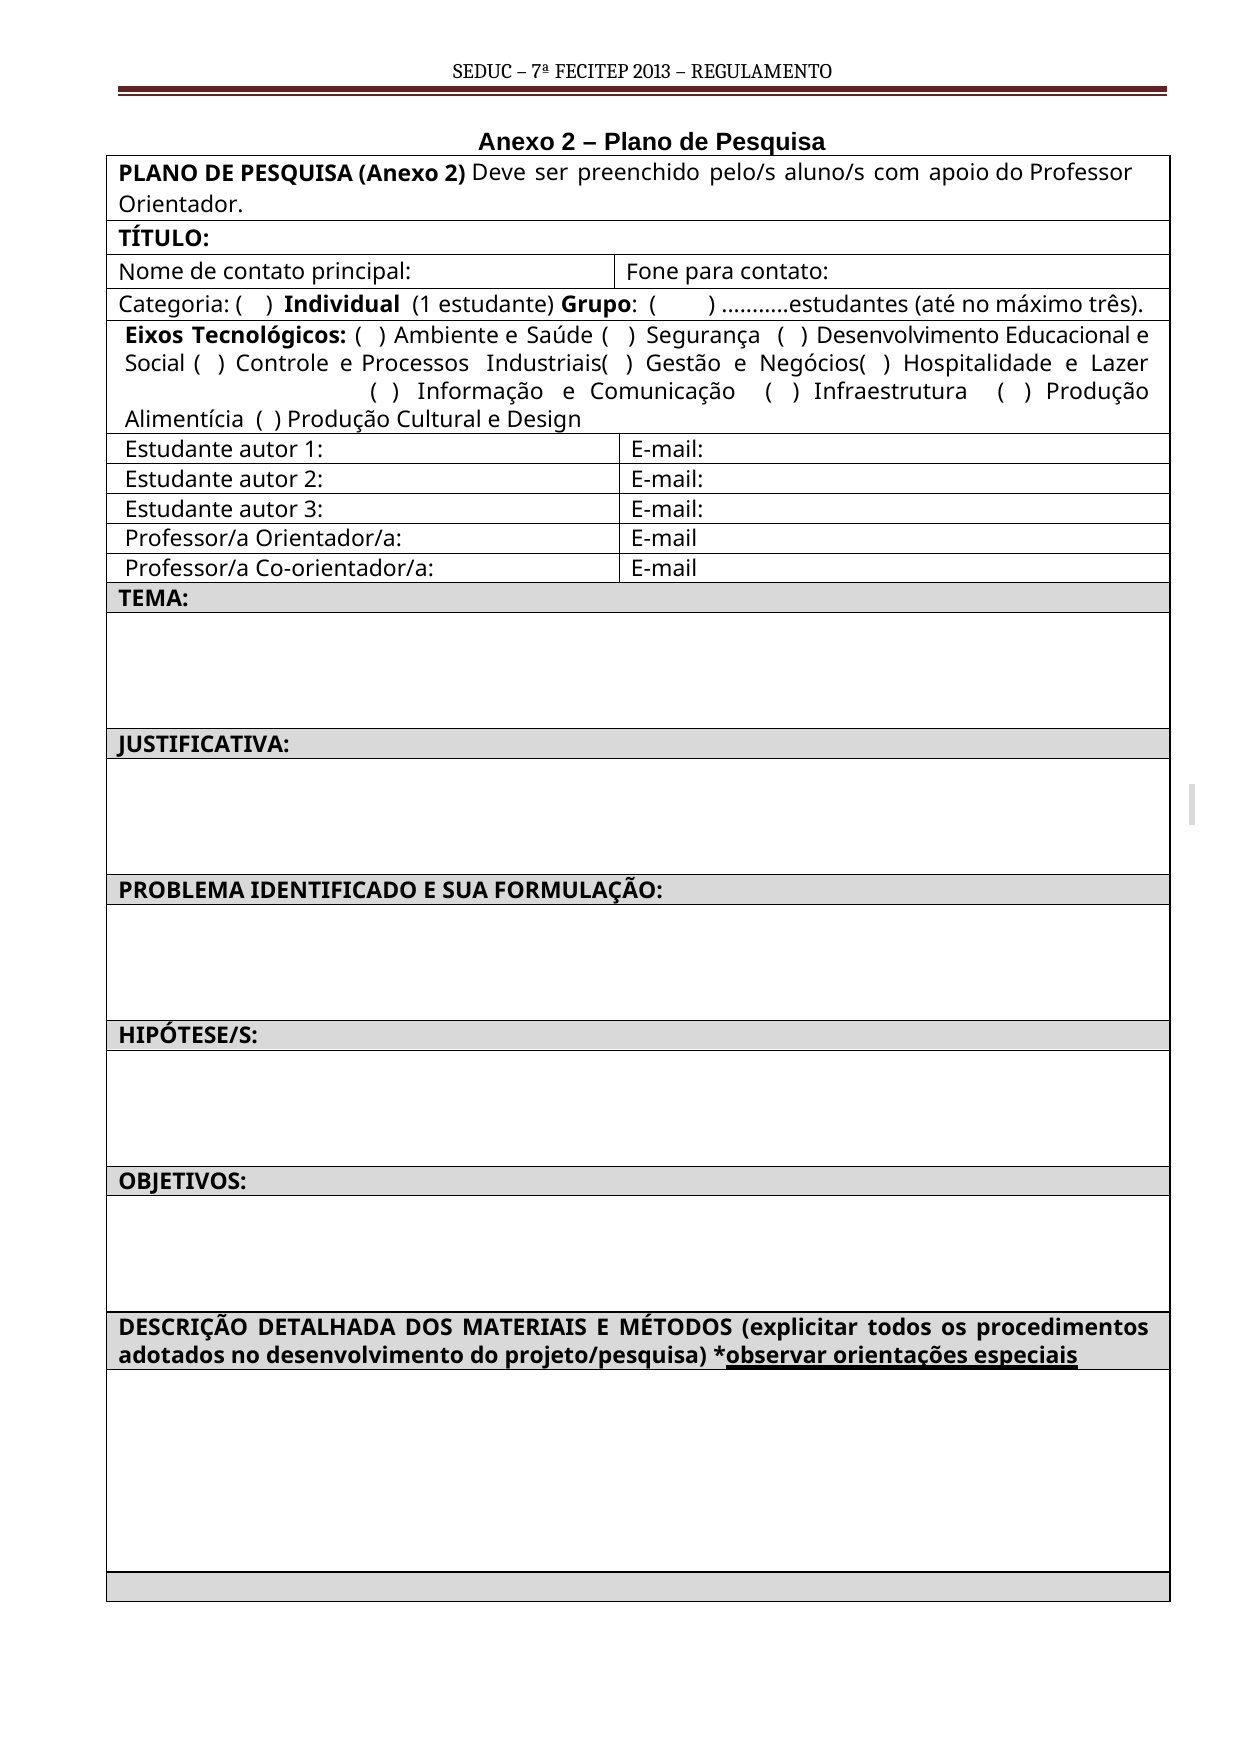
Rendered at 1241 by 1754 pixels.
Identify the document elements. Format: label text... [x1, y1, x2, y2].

table_cell [107, 759, 1169, 874]
table_cell E-mail: [620, 464, 1169, 493]
table_cell Estudante autor 2: [107, 464, 619, 493]
table_cell E-mail: [620, 434, 1169, 463]
table_cell E-mail [620, 524, 1169, 552]
table_cell PROBLEMA IDENTIFICADO E SUA FORMULAÇÃO: [107, 875, 1169, 904]
text Anexo 2 – Plano de Pesquisa [478, 127, 1167, 155]
table_cell [107, 905, 1169, 1020]
table_cell [107, 1051, 1169, 1166]
table_header PLANO DE PESQUISA (Anexo 2) Deve ser preenchido pelo/s aluno/s com apoio do Professor Orientador. [107, 156, 1169, 220]
table_cell DESCRIÇÃO DETALHADA DOS MATERIAIS E MÉTODOS (explicitar todos os procedimentos adotados no desenvolvimento do projeto/pesquisa) *observar orientações especiais [107, 1313, 1169, 1369]
table_cell TÍTULO: [107, 221, 1169, 253]
table_cell Professor/a Orientador/a: [107, 524, 619, 552]
table_cell Fone para contato: [615, 255, 1169, 287]
table_cell TEMA: [107, 583, 1169, 612]
table_cell Categoria: ( ) Individual (1 estudante) Grupo: ( ) ...........estudantes (até no máximo três). [107, 289, 1169, 320]
table_cell Eixos Tecnológicos: ( ) Ambiente e Saúde ( ) Segurança ( ) Desenvolvimento Educacional e Social ( ) Controle e Processos Industriais( ) Gestão e Negócios( ) Hospitalidade e Lazer ( ) Informação e Comunicação ( ) Infraestrutura ( ) Produção Alimentícia ( ) Produção Cultural e Design [107, 321, 1169, 433]
table_cell E-mail [620, 554, 1169, 582]
table_cell Nome de contato principal: [107, 255, 614, 287]
table_cell [107, 1196, 1169, 1311]
table_cell [107, 613, 1169, 728]
table_cell [107, 1573, 1169, 1601]
table_cell E-mail: [620, 494, 1169, 523]
table_cell Professor/a Co-orientador/a: [107, 554, 619, 582]
table_cell JUSTIFICATIVA: [107, 729, 1169, 758]
table_cell HIPÓTESE/S: [107, 1021, 1169, 1049]
table_cell Estudante autor 3: [107, 494, 619, 523]
table_cell [107, 1370, 1169, 1571]
table_cell Estudante autor 1: [107, 434, 619, 463]
table_cell OBJETIVOS: [107, 1167, 1169, 1195]
